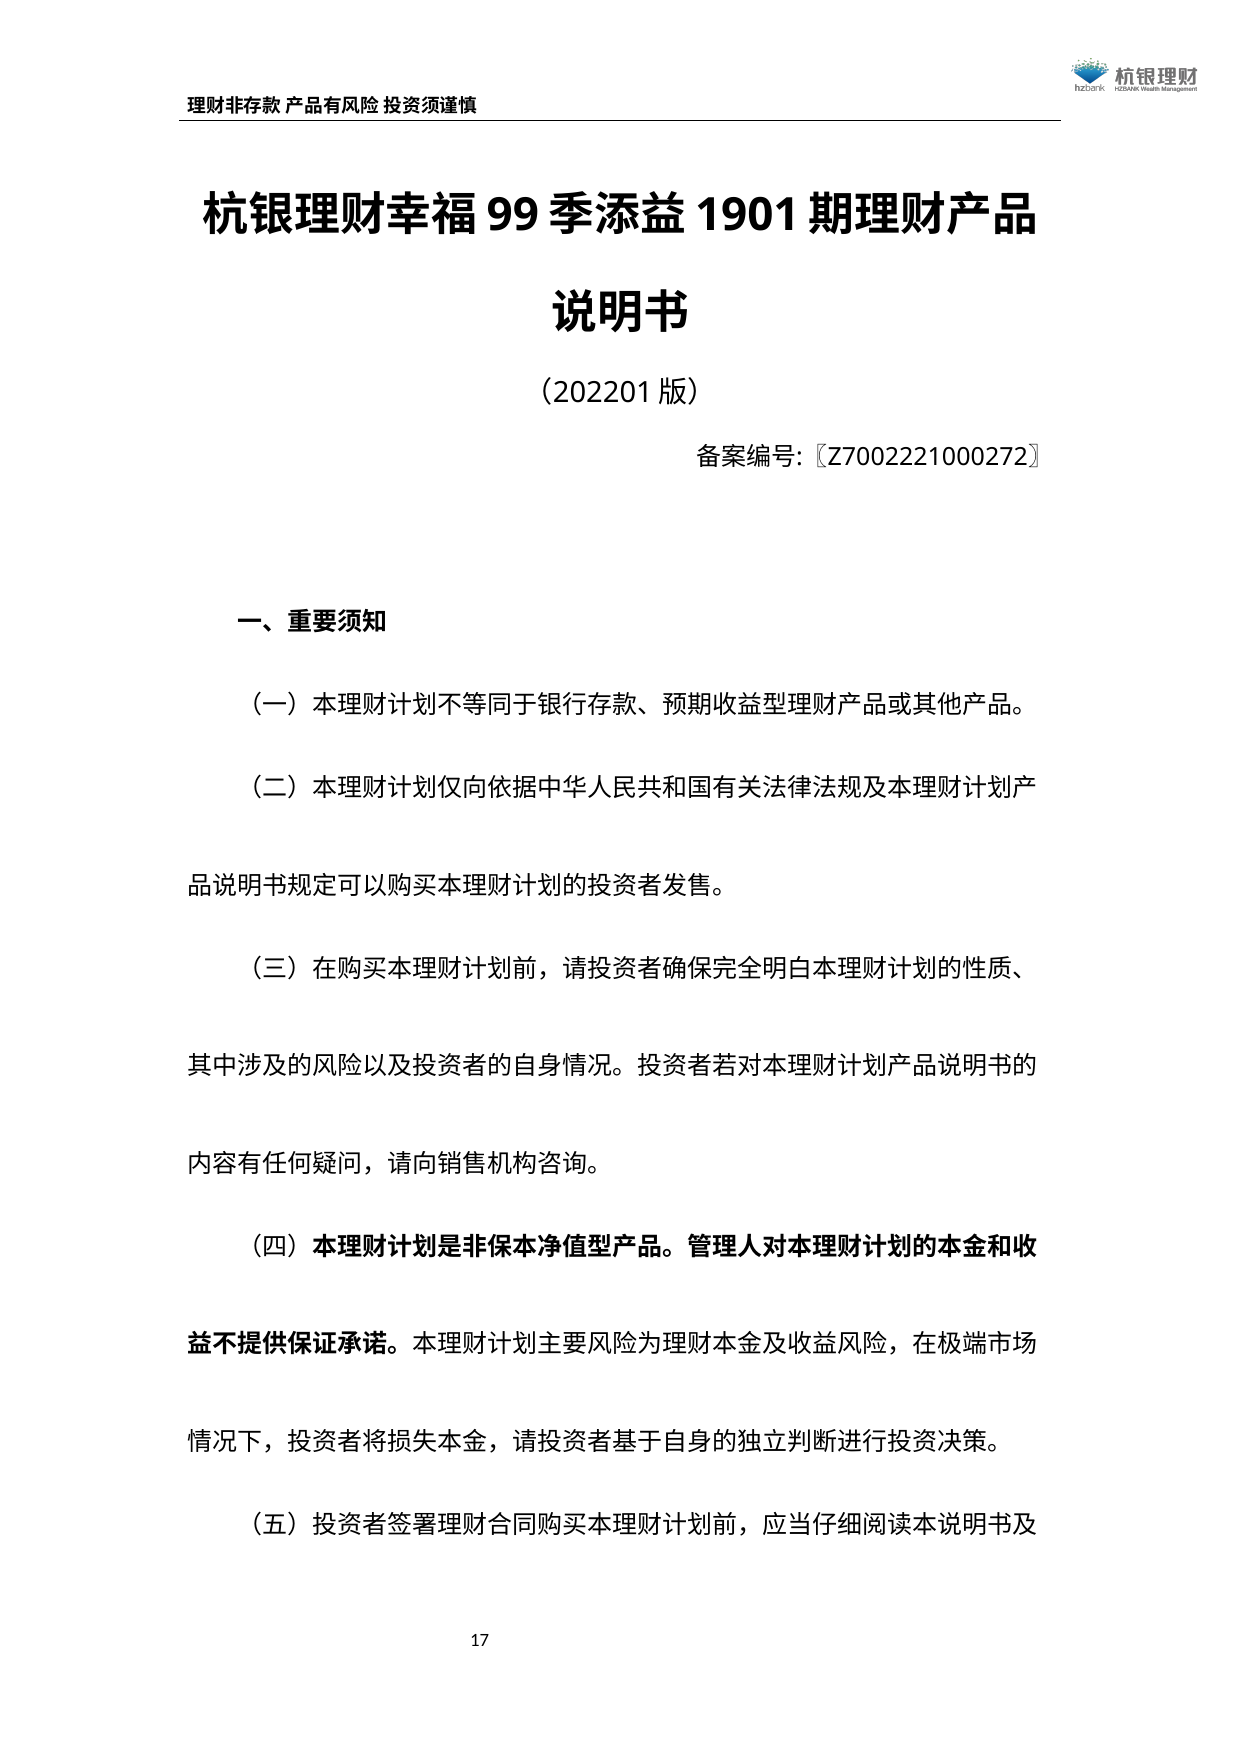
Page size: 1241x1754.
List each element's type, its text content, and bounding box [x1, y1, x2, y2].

text （202201版） [187, 357, 1053, 422]
text 杭银理财幸福99季添益1901期理财产品说明书 [187, 162, 1053, 357]
picture [1027, 0, 1240, 151]
text 备案编号:〖Z7002221000272〗 [187, 422, 1053, 487]
list 本理财计划不等同于银行存款、预期收益型理财产品或其他产品。 [187, 670, 1053, 735]
list 本理财计划仅向依据中华人民共和国有关法律法规及本理财计划产品说明书规定可以购买本理财计划的投资者发售。 [187, 753, 1053, 916]
list 本理财计划是非保本净值型产品。管理人对本理财计划的本金和收益不提供保证承诺。本理财计划主要风险为理财本金及收益风险，在极端市场情况下，投资者将损失本金，请投资者基于自身的独立判断进行投资决策。 [187, 1212, 1053, 1472]
list 在购买本理财计划前，请投资者确保完全明白本理财计划的性质、其中涉及的风险以及投资者的自身情况。投资者若对本理财计划产品说明书的内容有任何疑问，请向销售机构咨询。 [187, 934, 1053, 1194]
list 重要须知 [187, 587, 1053, 652]
